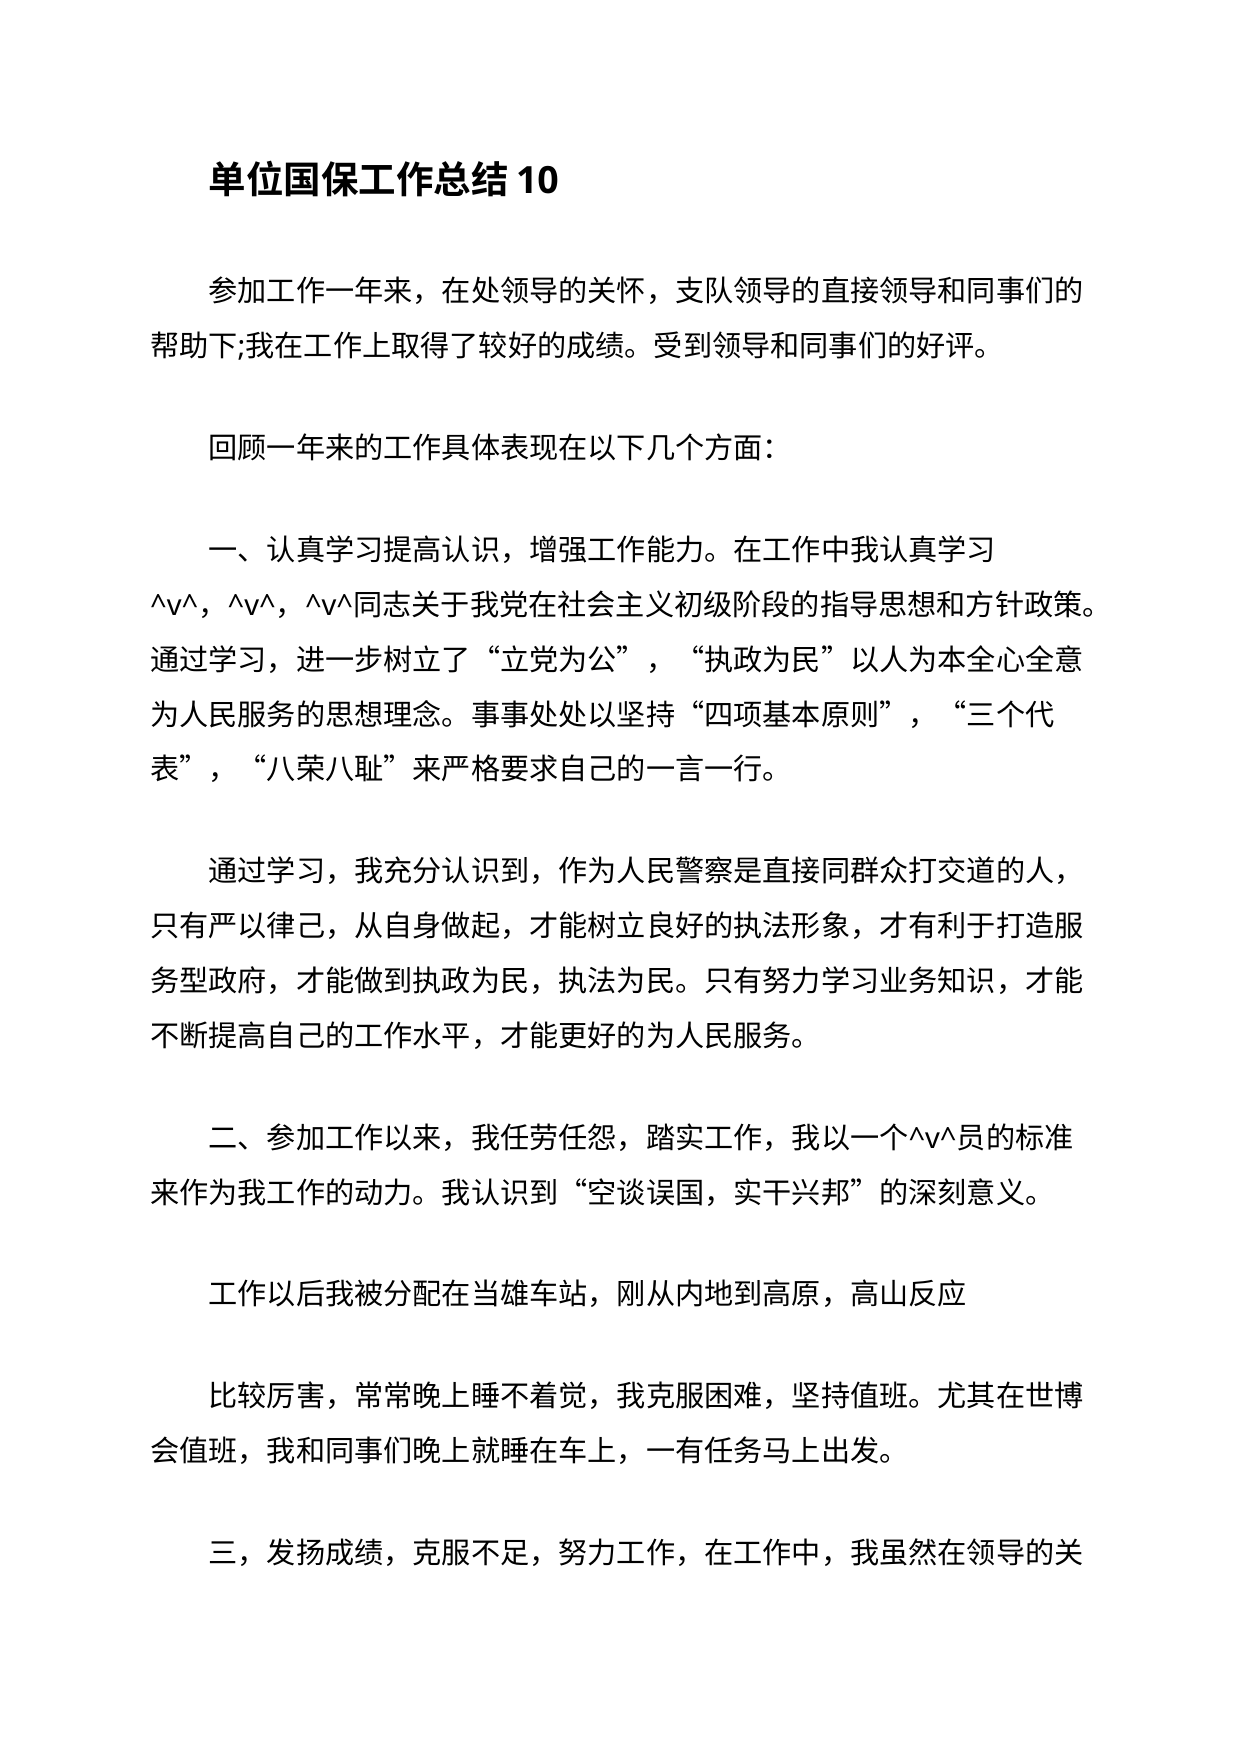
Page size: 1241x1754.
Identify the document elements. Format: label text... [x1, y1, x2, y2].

text 工作以后我被分配在当雄车站，刚从内地到高原，高山反应 [150, 1271, 1090, 1313]
text 参加工作一年来，在处领导的关怀，支队领导的直接领导和同事们的帮助下;我在工作上取得了较好的成绩。受到领导和同事们的好评。 [150, 268, 1090, 365]
text 单位国保工作总结10 [150, 150, 1090, 204]
text 二、参加工作以来，我任劳任怨，踏实工作，我以一个^v^员的标准来作为我工作的动力。我认识到“空谈误国，实干兴邦”的深刻意义。 [150, 1114, 1090, 1211]
text 比较厉害，常常晚上睡不着觉，我克服困难，坚持值班。尤其在世博会值班，我和同事们晚上就睡在车上，一有任务马上出发。 [150, 1373, 1090, 1470]
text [150, 1529, 1090, 1572]
text 回顾一年来的工作具体表现在以下几个方面： [150, 424, 1090, 467]
text 一、认真学习提高认识，增强工作能力。在工作中我认真学习^v^，^v^，^v^同志关于我党在社会主义初级阶段的指导思想和方针政策。通过学习，进一步树立了“立党为公”，“执政为民”以人为本全心全意为人民服务的思想理念。事事处处以坚持“四项基本原则”，“三个代表”，“八荣八耻”来严格要求自己的一言一行。 [150, 526, 1090, 788]
text 通过学习，我充分认识到，作为人民警察是直接同群众打交道的人，只有严以律己，从自身做起，才能树立良好的执法形象，才有利于打造服务型政府，才能做到执政为民，执法为民。只有努力学习业务知识，才能不断提高自己的工作水平，才能更好的为人民服务。 [150, 848, 1090, 1055]
